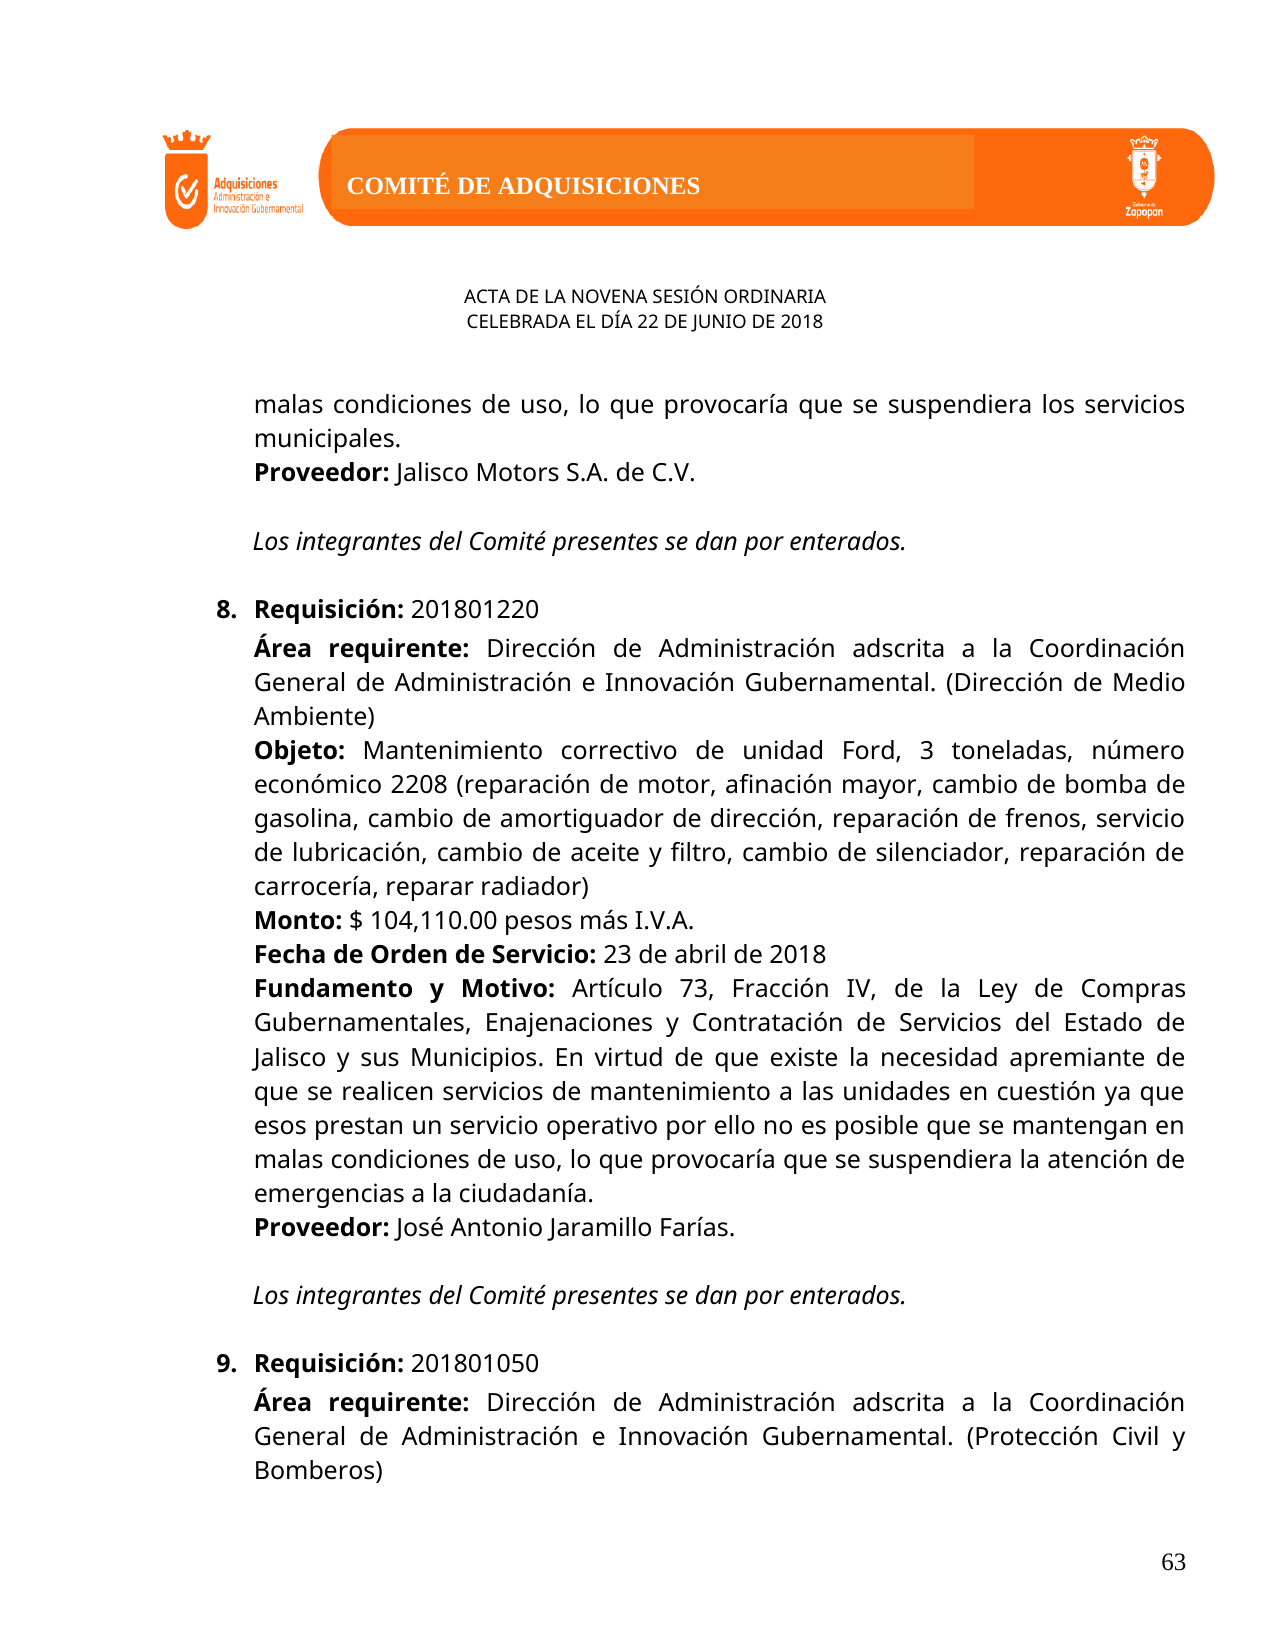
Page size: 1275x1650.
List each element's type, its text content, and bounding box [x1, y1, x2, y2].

text Monto: $ 104,110.00 pesos más I.V.A. [253, 903, 1186, 937]
text Los integrantes del Comité presentes se dan por enterados. [252, 523, 1186, 557]
text Fundamento y Motivo: Artículo 73, Fracción IV, de la Ley de Compras Gubernamentales, Enajenaciones y Contratación de Servicios del Estado de Jalisco y sus Municipios. En virtud de que existe la necesidad apremiante de que se realicen servicios de mantenimiento a las unidades en cuestión ya que esos prestan un servicio operativo por ello no es posible que se mantengan en malas condiciones de uso, lo que provocaría que se suspendiera la atención de emergencias a la ciudadanía. [253, 971, 1186, 1209]
list Requisición: 201801220 [216, 591, 1186, 625]
text Área requirente: Dirección de Administración adscrita a la Coordinación General de Administración e Innovación Gubernamental. (Dirección de Medio Ambiente) [253, 630, 1186, 733]
text Fecha de Orden de Servicio: 23 de abril de 2018 [253, 937, 1186, 971]
text Los integrantes del Comité presentes se dan por enterados. [252, 1278, 1186, 1312]
list Requisición: 201801050 [216, 1346, 1186, 1380]
text Proveedor: José Antonio Jaramillo Farías. [253, 1209, 1186, 1243]
text Proveedor: Jalisco Motors S.A. de C.V. [253, 455, 1186, 489]
text Área requirente: Dirección de Administración adscrita a la Coordinación General de Administración e Innovación Gubernamental. (Protección Civil y Bomberos) [253, 1385, 1186, 1487]
picture [122, 73, 1243, 284]
text Objeto: Mantenimiento correctivo de unidad Ford, 3 toneladas, número económico 2208 (reparación de motor, afinación mayor, cambio de bomba de gasolina, cambio de amortiguador de dirección, reparación de frenos, servicio de lubricación, cambio de aceite y filtro, cambio de silenciador, reparación de carrocería, reparar radiador) [253, 733, 1186, 903]
